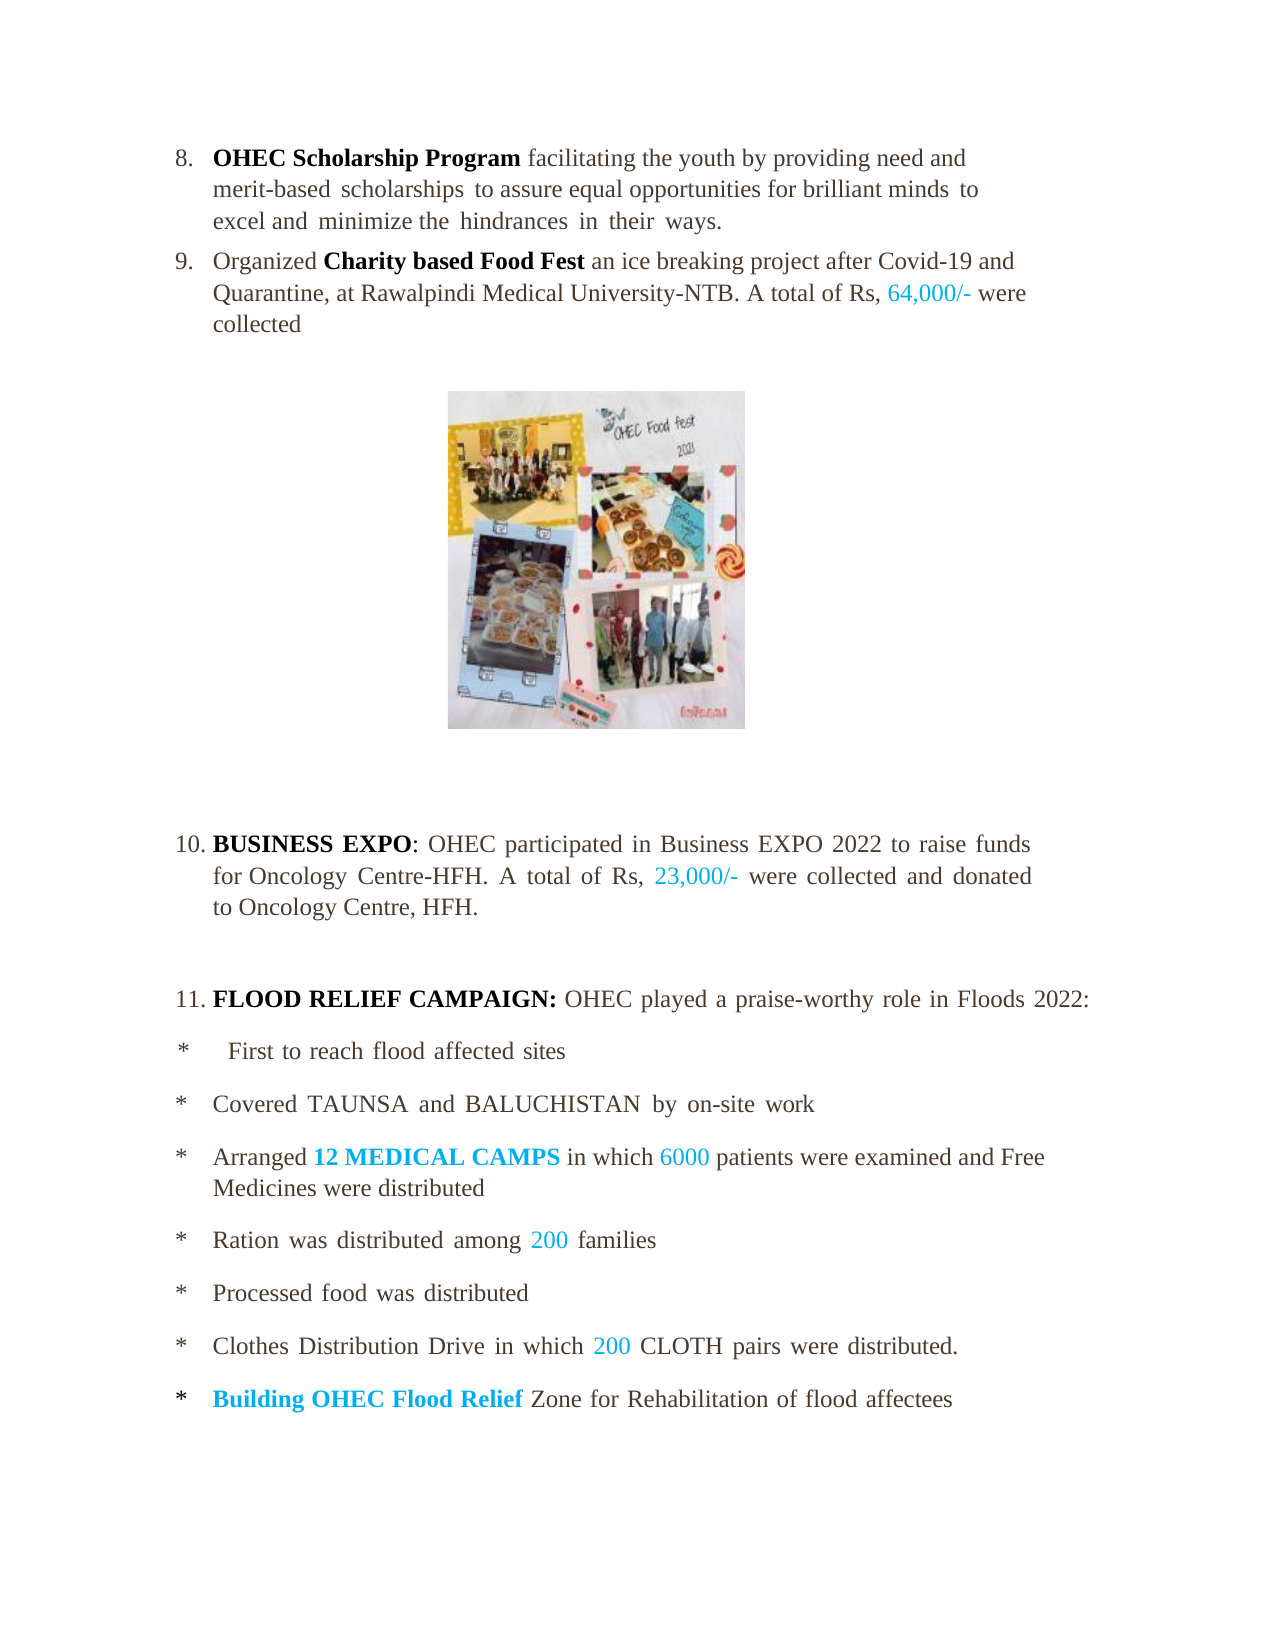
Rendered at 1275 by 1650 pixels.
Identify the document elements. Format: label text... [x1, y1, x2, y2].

list Clothes Distribution Drive in which 200 CLOTH pairs were distributed. [175, 1331, 1196, 1360]
list BUSINESS EXPO: OHEC participated in Business EXPO 2022 to raise funds for Oncology Centre-HFH. A total of Rs, 23,000/- were collected and donated to Oncology Centre, HFH. [175, 829, 1032, 921]
picture [447, 391, 745, 729]
list First to reach flood affected sites [177, 1036, 1196, 1065]
list Building OHEC Flood Relief Zone for Rehabilitation of flood affectees [175, 1384, 1196, 1413]
list Ration was distributed among 200 families [175, 1225, 1196, 1254]
list Arranged 12 MEDICAL CAMPS in which 6000 patients were examined and Free Medicines were distributed [175, 1142, 1073, 1202]
list Covered TAUNSA and BALUCHISTAN by on-site work [175, 1089, 1196, 1118]
list Organized Charity based Food Fest an ice breaking project after Covid-19 and Quarantine, at Rawalpindi Medical University-NTB. A total of Rs, 64,000/- were collected [175, 246, 1026, 338]
list FLOOD RELIEF CAMPAIGN: OHEC played a praise-worthy role in Floods 2022: [175, 984, 1196, 1013]
list Processed food was distributed [175, 1278, 1196, 1307]
list OHEC Scholarship Program facilitating the youth by providing need and merit-based scholarships to assure equal opportunities for brilliant minds to excel and minimize the hindrances in their ways. [175, 143, 1003, 235]
